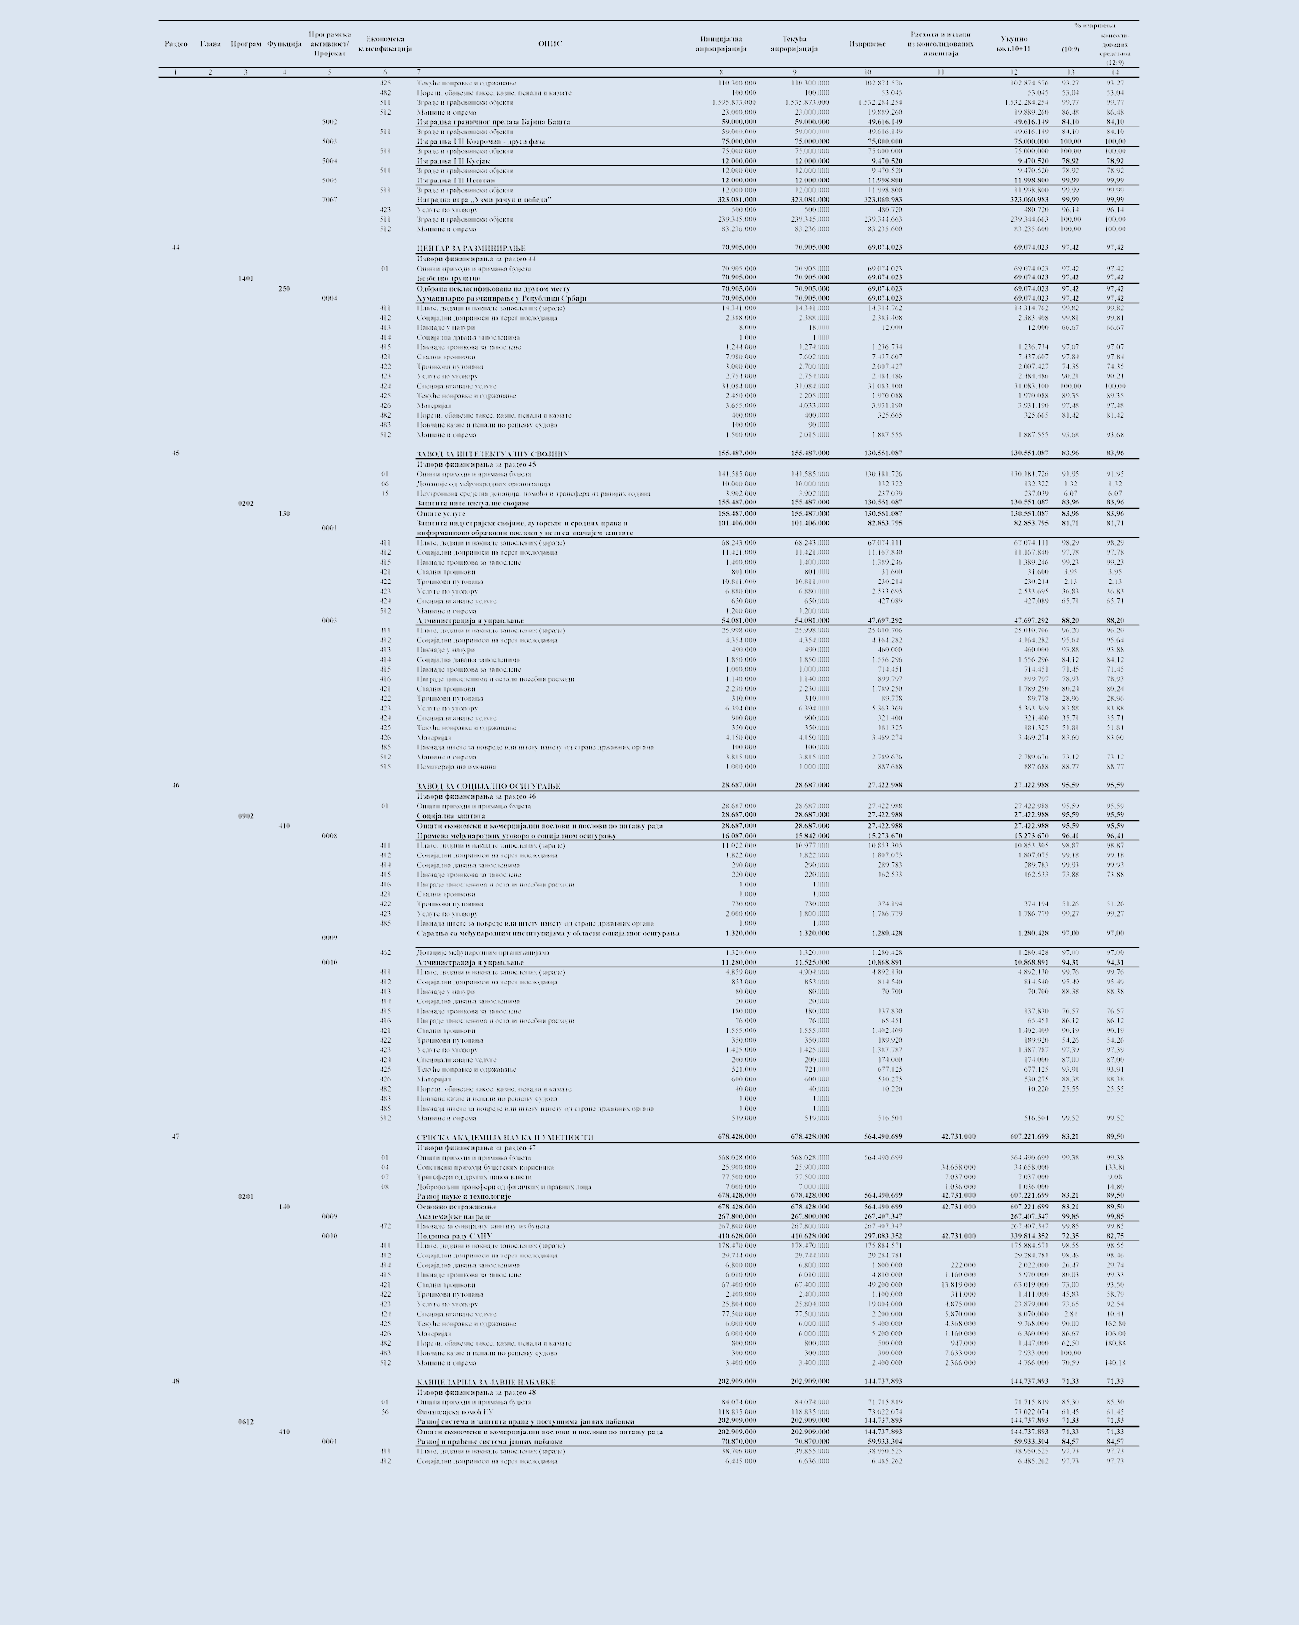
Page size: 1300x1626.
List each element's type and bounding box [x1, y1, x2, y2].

picture [158, 20, 1140, 1465]
